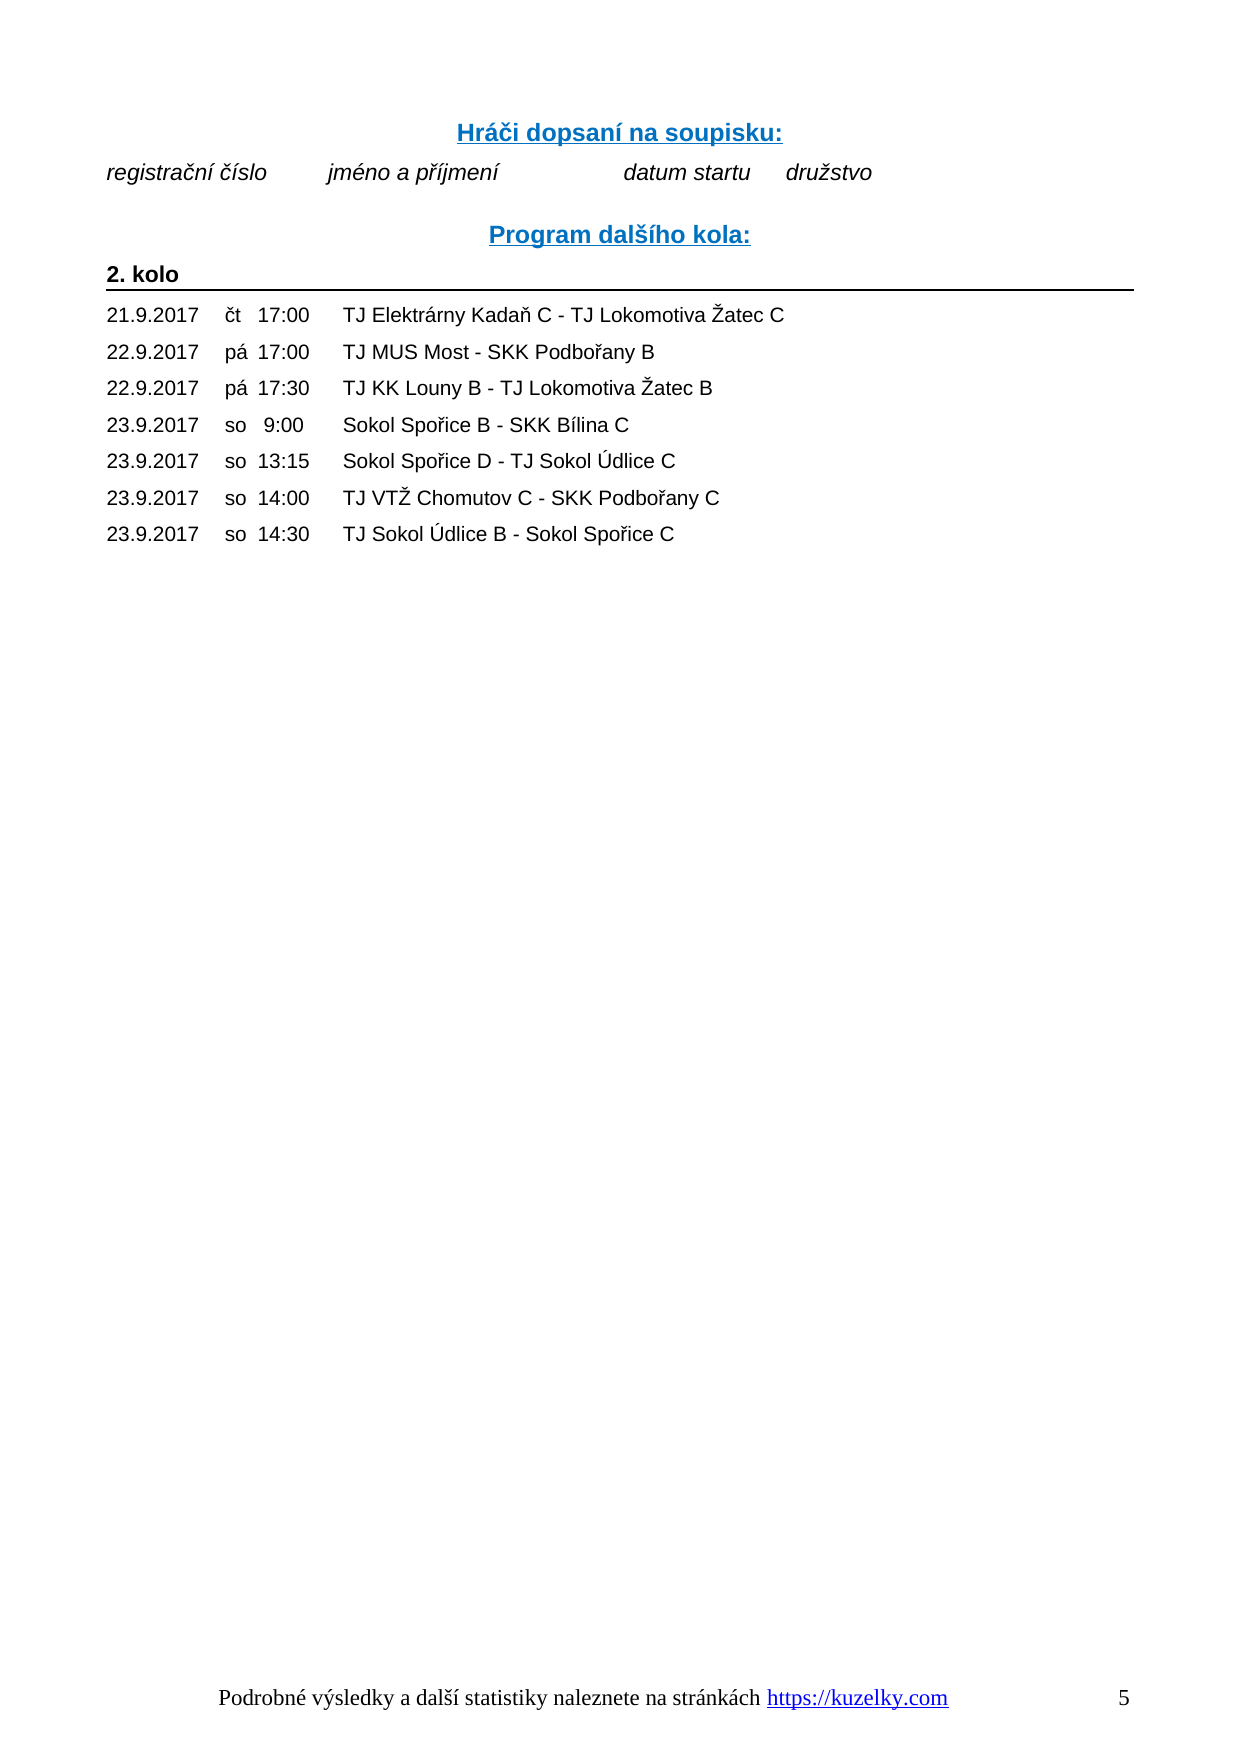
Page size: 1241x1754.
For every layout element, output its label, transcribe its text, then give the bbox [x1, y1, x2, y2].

text 22.9.2017 pá 17:00 TJ MUS Most - SKK Podbořany B [106, 339, 1134, 363]
text Program dalšího kola: [94, 220, 1145, 248]
text 23.9.2017 so 9:00 Sokol Spořice B - SKK Bílina C [106, 412, 1134, 436]
text 2. kolo [106, 261, 1134, 289]
text 23.9.2017 so 13:15 Sokol Spořice D - TJ Sokol Údlice C [106, 449, 1134, 473]
text 21.9.2017 čt 17:00 TJ Elektrárny Kadaň C - TJ Lokomotiva Žatec C [106, 303, 1134, 327]
text 23.9.2017 so 14:30 TJ Sokol Údlice B - Sokol Spořice C [106, 522, 1134, 546]
text 23.9.2017 so 14:00 TJ VTŽ Chomutov C - SKK Podbořany C [106, 485, 1134, 509]
text 22.9.2017 pá 17:30 TJ KK Louny B - TJ Lokomotiva Žatec B [106, 376, 1134, 400]
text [94, 118, 1145, 147]
text registrační číslo jméno a příjmení datum startu družstvo [106, 159, 1134, 186]
